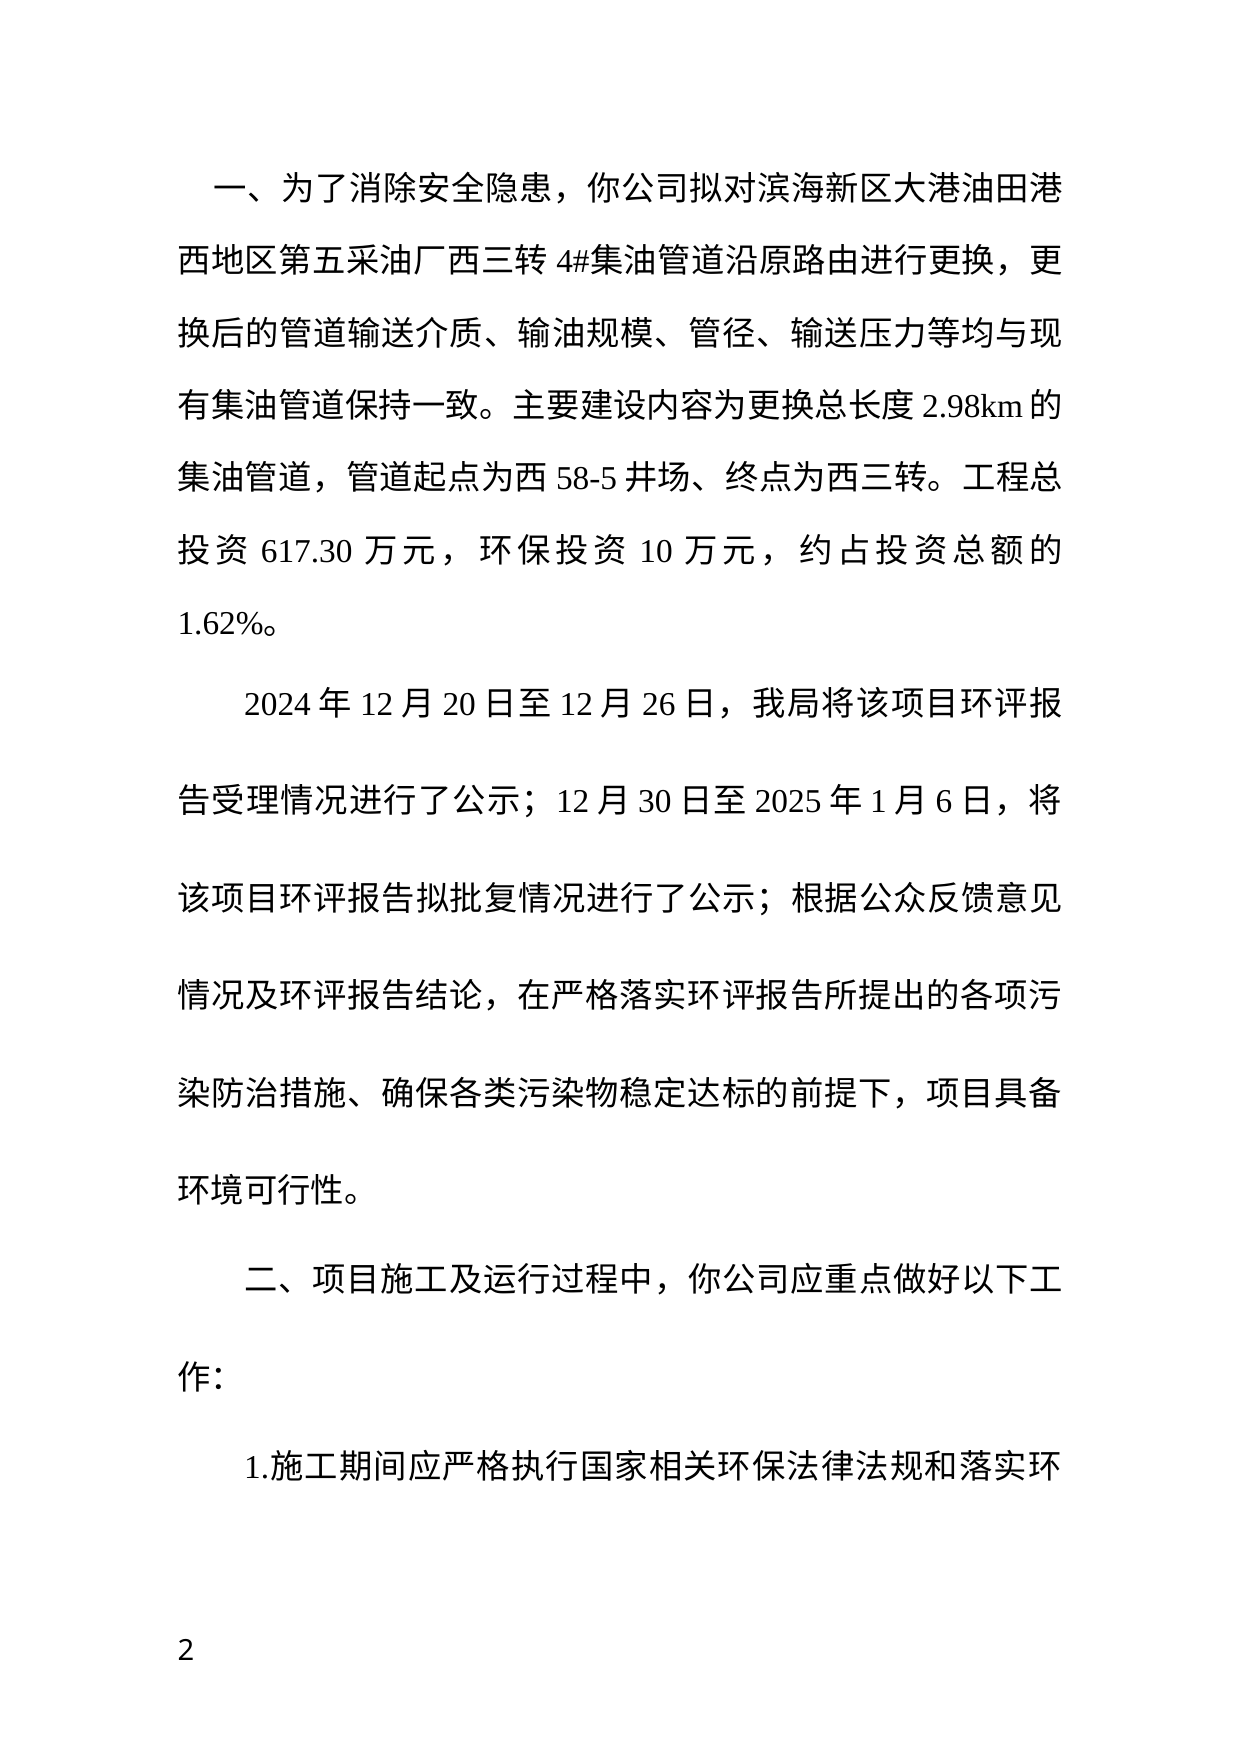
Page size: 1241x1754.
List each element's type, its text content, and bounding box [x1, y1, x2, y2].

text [177, 1431, 1063, 1496]
list 一、为了消除安全隐患，你公司拟对滨海新区大港油田港西地区第五采油厂西三转4#集油管道沿原路由进行更换，更换后的管道输送介质、输油规模、管径、输送压力等均与现有集油管道保持一致。主要建设内容为更换总长度2.98km的集油管道，管道起点为西58-5井场、终点为西三转。工程总投资617.30万元，环保投资10万元，约占投资总额的1.62%。 [177, 162, 1063, 644]
list 2024年12月20日至12月26日，我局将该项目环评报告受理情况进行了公示；12月30日至2025年1月6日，将该项目环评报告拟批复情况进行了公示；根据公众反馈意见情况及环评报告结论，在严格落实环评报告所提出的各项污染防治措施、确保各类污染物稳定达标的前提下，项目具备环境可行性。 [177, 668, 1063, 1221]
text 二、项目施工及运行过程中，你公司应重点做好以下工作： [177, 1244, 1063, 1407]
